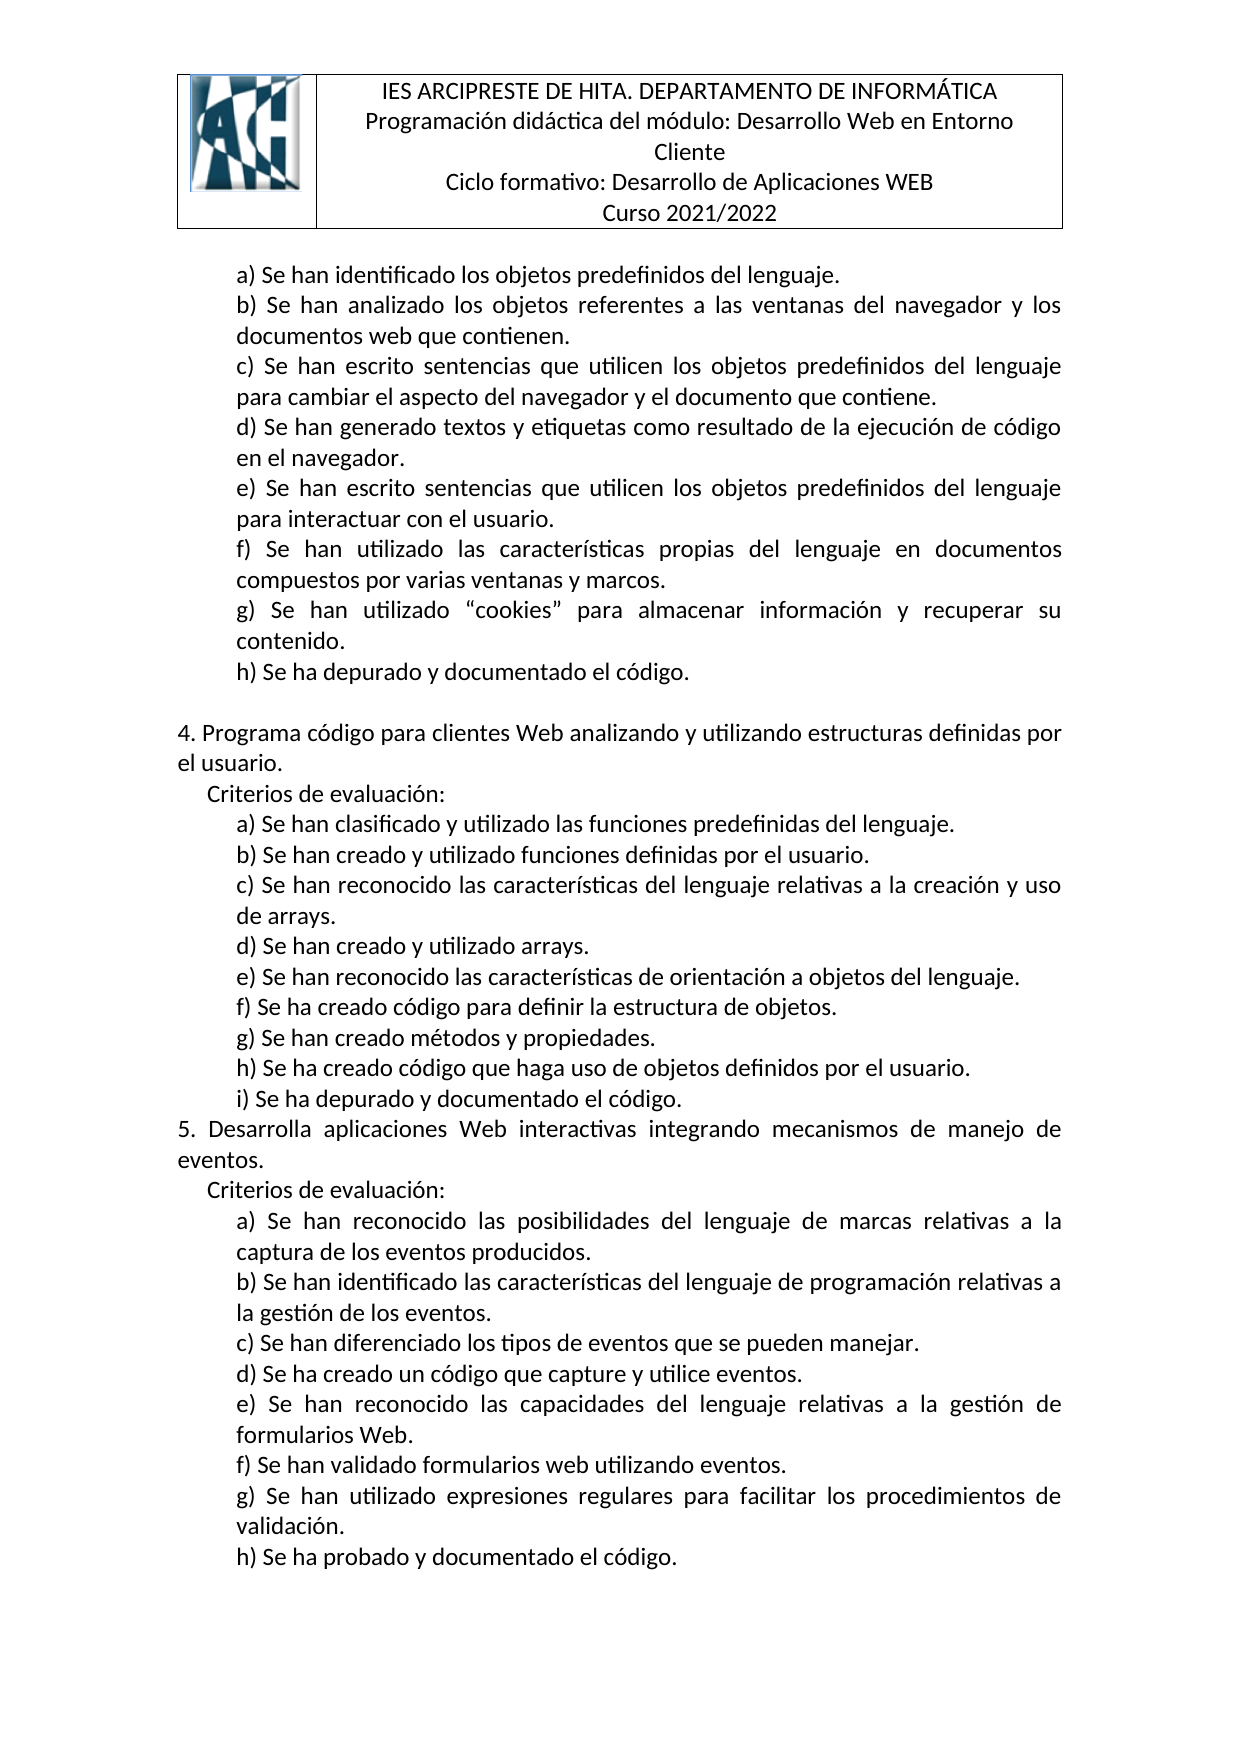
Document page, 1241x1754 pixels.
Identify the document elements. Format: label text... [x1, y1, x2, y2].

text g) Se han creado métodos y propiedades. [236, 1022, 1063, 1052]
text f) Se han validado formularios web utilizando eventos. [236, 1449, 1063, 1480]
text b) Se han creado y utilizado funciones definidas por el usuario. [236, 839, 1063, 869]
text d) Se ha creado un código que capture y utilice eventos. [236, 1358, 1063, 1388]
text e) Se han reconocido las características de orientación a objetos del lenguaje. [236, 961, 1063, 991]
text e) Se han reconocido las capacidades del lenguaje relativas a la gestión de formularios Web. [236, 1388, 1063, 1449]
text d) Se han generado textos y etiquetas como resultado de la ejecución de código en el navegador. [236, 412, 1063, 473]
text 4. Programa código para clientes Web analizando y utilizando estructuras definidas por el usuario. [177, 717, 1063, 778]
text e) Se han escrito sentencias que utilicen los objetos predefinidos del lenguaje para interactuar con el usuario. [236, 473, 1063, 534]
text a) Se han clasificado y utilizado las funciones predefinidas del lenguaje. [236, 808, 1063, 839]
text f) Se han utilizado las características propias del lenguaje en documentos compuestos por varias ventanas y marcos. [236, 534, 1063, 595]
text 5. Desarrolla aplicaciones Web interactivas integrando mecanismos de manejo de eventos. [177, 1113, 1063, 1174]
text Criterios de evaluación: [207, 1174, 1063, 1205]
text g) Se han utilizado “cookies” para almacenar información y recuperar su contenido. [236, 595, 1063, 656]
text b) Se han analizado los objetos referentes a las ventanas del navegador y los documentos web que contienen. [236, 289, 1063, 351]
text i) Se ha depurado y documentado el código. [236, 1083, 1063, 1113]
text f) Se ha creado código para definir la estructura de objetos. [236, 991, 1063, 1022]
text c) Se han reconocido las características del lenguaje relativas a la creación y uso de arrays. [236, 869, 1063, 930]
text a) Se han reconocido las posibilidades del lenguaje de marcas relativas a la captura de los eventos producidos. [236, 1205, 1063, 1266]
text Criterios de evaluación: [207, 778, 1063, 808]
picture [188, 74, 303, 192]
text h) Se ha probado y documentado el código. [236, 1541, 1063, 1571]
text c) Se han escrito sentencias que utilicen los objetos predefinidos del lenguaje para cambiar el aspecto del navegador y el documento que contiene. [236, 351, 1063, 412]
text h) Se ha creado código que haga uso de objetos definidos por el usuario. [236, 1052, 1063, 1083]
text g) Se han utilizado expresiones regulares para facilitar los procedimientos de validación. [236, 1480, 1063, 1541]
text a) Se han identificado los objetos predefinidos del lenguaje. [236, 259, 1063, 289]
text c) Se han diferenciado los tipos de eventos que se pueden manejar. [236, 1327, 1063, 1358]
text b) Se han identificado las características del lenguaje de programación relativas a la gestión de los eventos. [236, 1266, 1063, 1327]
text h) Se ha depurado y documentado el código. [236, 656, 1063, 686]
text d) Se han creado y utilizado arrays. [236, 930, 1063, 961]
